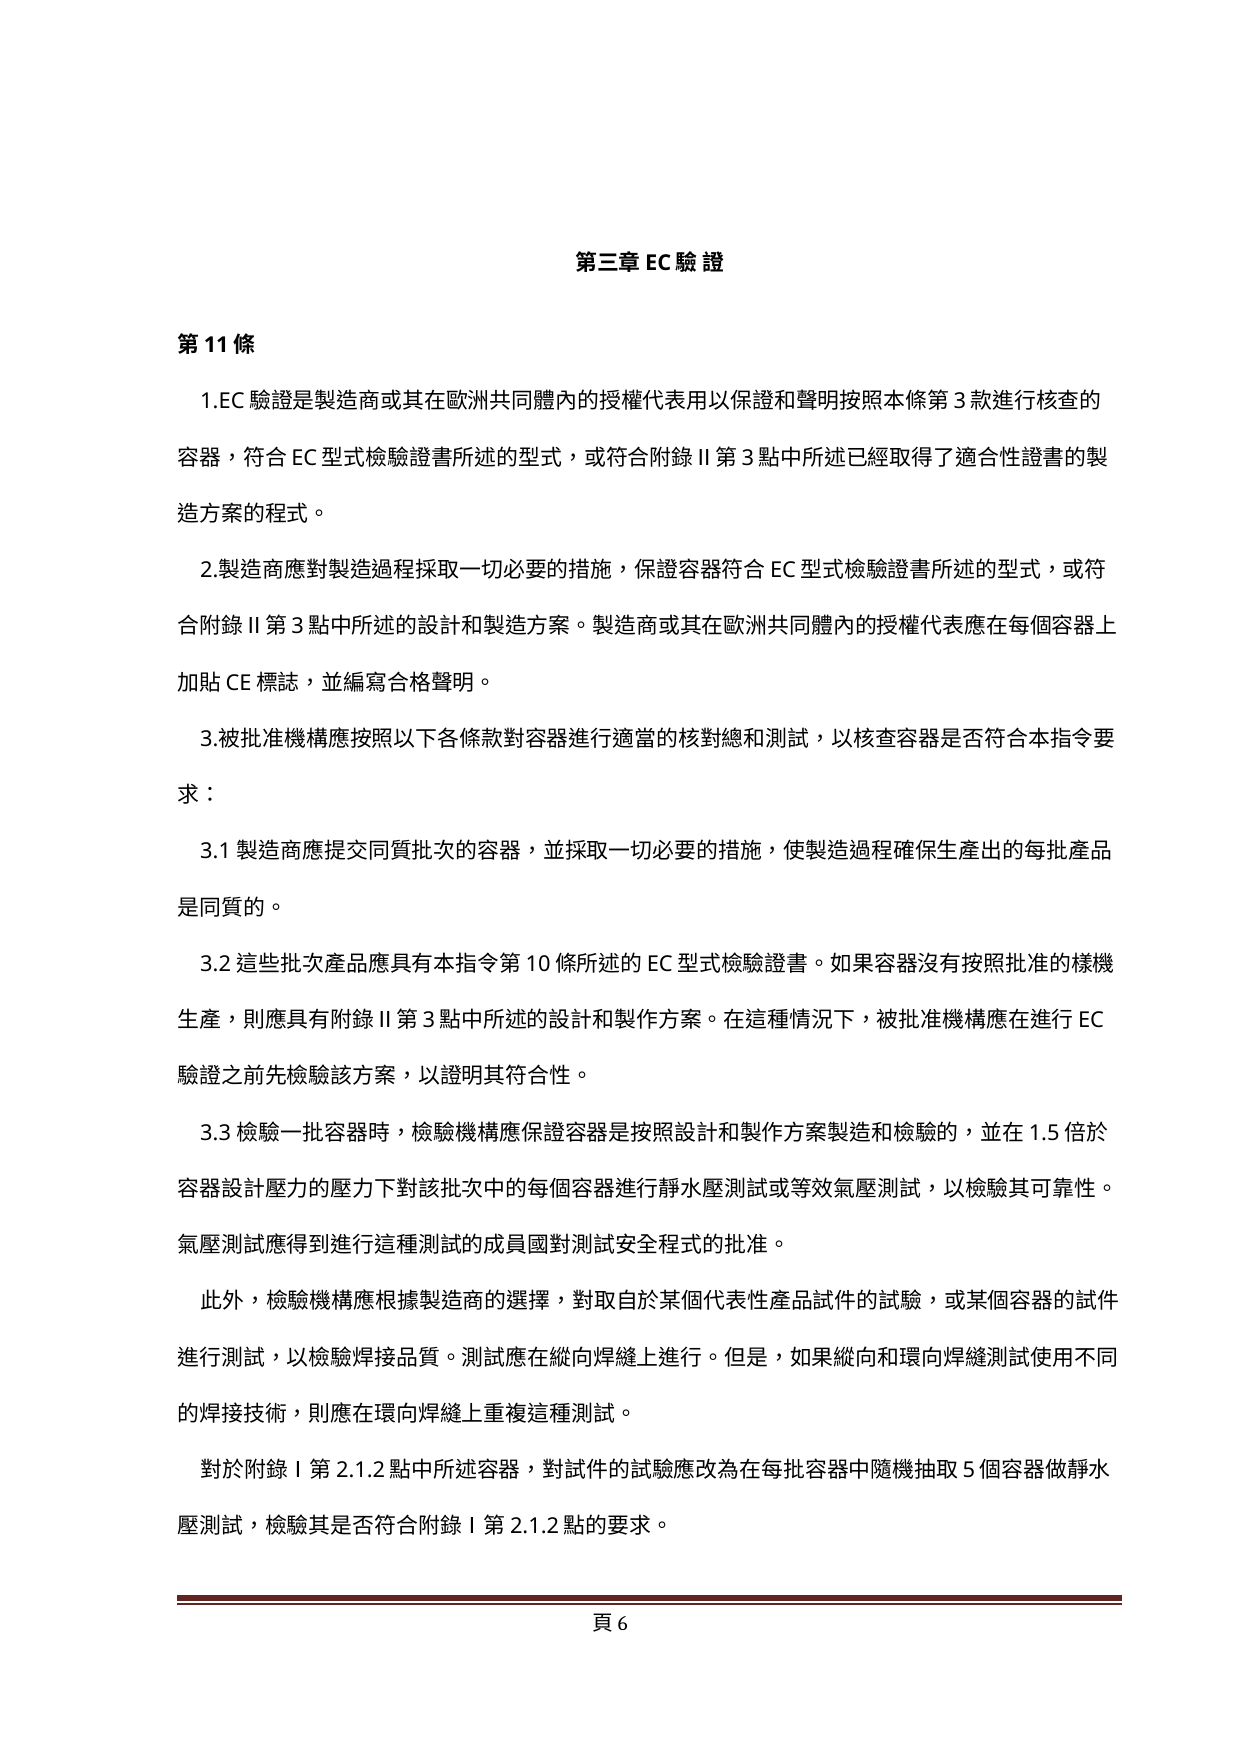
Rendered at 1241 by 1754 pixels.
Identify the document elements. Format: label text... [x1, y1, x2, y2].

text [177, 324, 1122, 1543]
text 第三章EC驗 證 [177, 242, 1122, 279]
